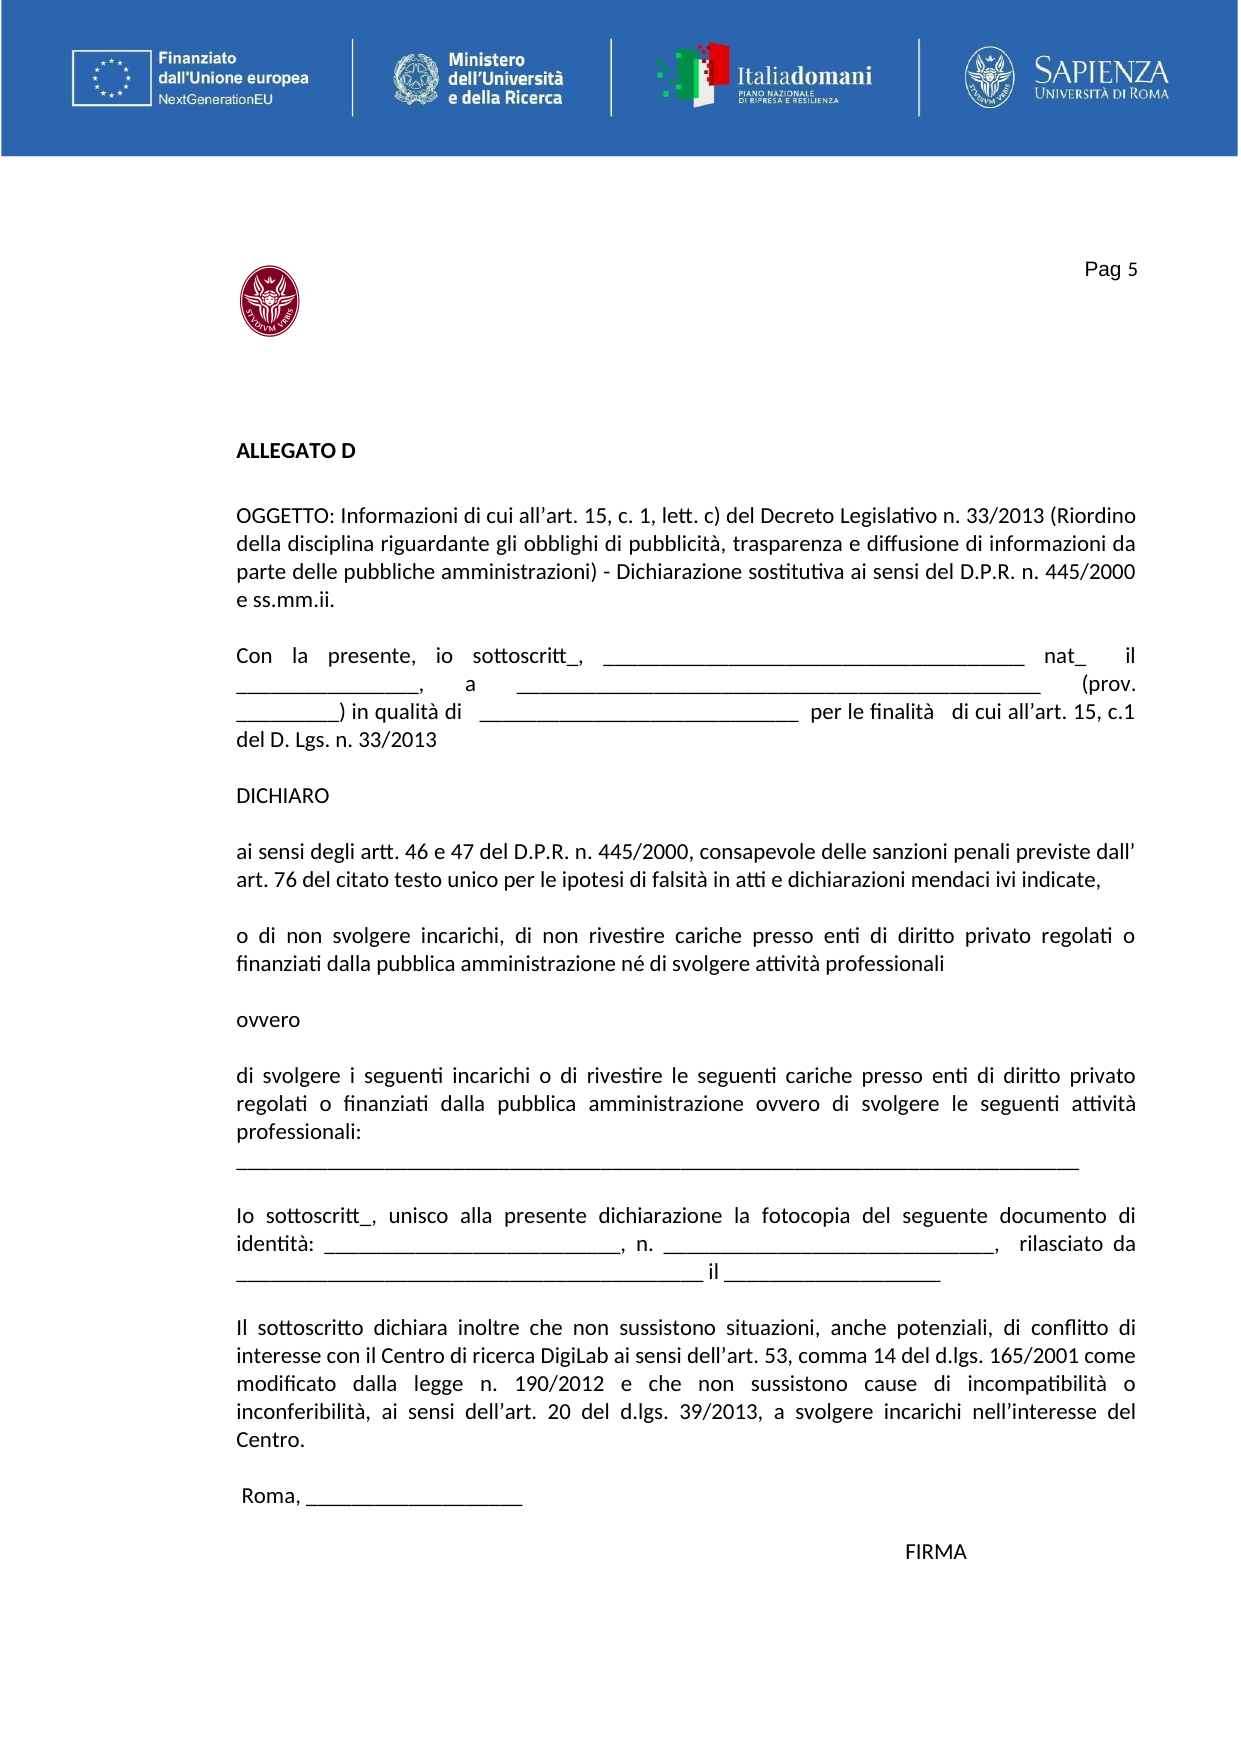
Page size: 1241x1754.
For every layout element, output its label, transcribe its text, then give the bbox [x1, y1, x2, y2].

picture [225, 253, 323, 366]
text Il sottoscritto dichiara inoltre che non sussistono situazioni, anche potenziali, di conflitto di interesse con il Centro di ricerca DigiLab ai sensi dell’art. 53, comma 14 del d.lgs. 165/2001 come modificato dalla legge n. 190/2012 e che non sussistono cause di incompatibilità o inconferibilità, ai sensi dell’art. 20 del d.lgs. 39/2013, a svolgere incarichi nell’interesse del Centro. [236, 1313, 1138, 1453]
text ovvero [236, 1005, 1138, 1033]
text Roma, ___________________ [236, 1481, 1138, 1509]
text ALLEGATO D [236, 436, 1138, 464]
text DICHIARO [236, 781, 1138, 809]
text __________________________________________________________________________ [236, 1145, 1138, 1173]
text Con la presente, io sottoscritt_, _____________________________________ nat_ il ________________, a ______________________________________________ (prov. _________) in qualità di ____________________________ per le finalità di cui all’art. 15, c.1 del D. Lgs. n. 33/2013 [236, 641, 1138, 753]
text o di non svolgere incarichi, di non rivestire cariche presso enti di diritto privato regolati o finanziati dalla pubblica amministrazione né di svolgere attività professionali [236, 921, 1138, 977]
text Io sottoscritt_, unisco alla presente dichiarazione la fotocopia del seguente documento di identità: __________________________, n. _____________________________, rilasciato da _________________________________________ il ___________________ [236, 1201, 1138, 1285]
text ai sensi degli artt. 46 e 47 del D.P.R. n. 445/2000, consapevole delle sanzioni penali previste dall’ art. 76 del citato testo unico per le ipotesi di falsità in atti e dichiarazioni mendaci ivi indicate, [236, 837, 1138, 893]
text OGGETTO: Informazioni di cui all’art. 15, c. 1, lett. c) del Decreto Legislativo n. 33/2013 (Riordino della disciplina riguardante gli obblighi di pubblicità, trasparenza e diffusione di informazioni da parte delle pubbliche amministrazioni) - Dichiarazione sostitutiva ai sensi del D.P.R. n. 445/2000 e ss.mm.ii. [236, 501, 1138, 613]
text di svolgere i seguenti incarichi o di rivestire le seguenti cariche presso enti di diritto privato regolati o finanziati dalla pubblica amministrazione ovvero di svolgere le seguenti attività professionali: [236, 1061, 1138, 1145]
text FIRMA [236, 1537, 1138, 1566]
